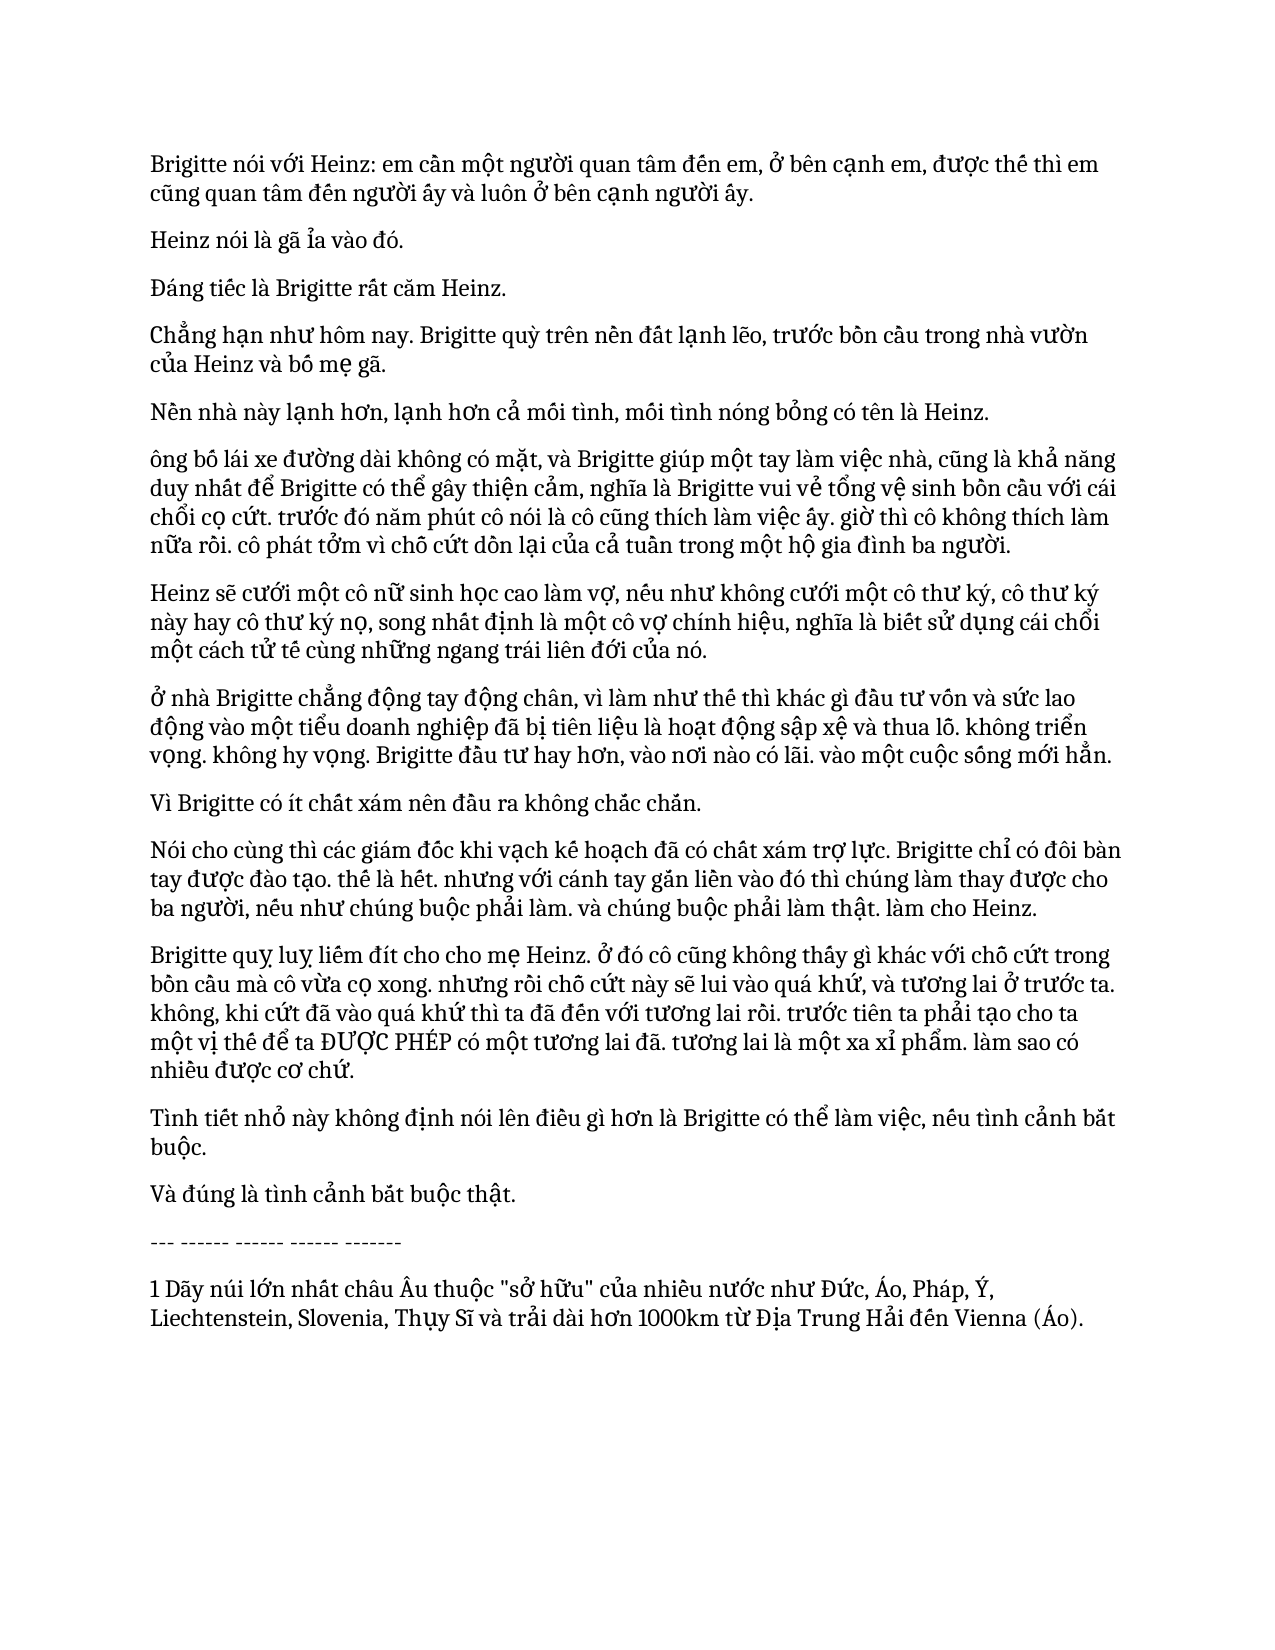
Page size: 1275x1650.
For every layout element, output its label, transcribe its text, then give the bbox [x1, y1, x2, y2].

text Đáng tiếc là Brigitte rất căm Heinz. [150, 274, 1125, 302]
text Và đúng là tình cảnh bắt buộc thật. [150, 1180, 1125, 1209]
text Vì Brigitte có ít chất xám nên đầu ra không chắc chắn. [150, 789, 1125, 817]
text 1 Dãy núi lớn nhất châu Âu thuộc "sở hữu" của nhiều nước như Đức, Áo, Pháp, Ý, Liechtenstein, Slovenia, Thụy Sĩ và trải dài hơn 1000km từ Địa Trung Hải đến Vienna (Áo). [150, 1275, 1125, 1390]
text ở nhà Brigitte chẳng động tay động chân, vì làm như thế thì khác gì đầu tư vốn và sức lao động vào một tiểu doanh nghiệp đã bị tiên liệu là hoạt động sập xệ và thua lỗ. không triển vọng. không hy vọng. Brigitte đầu tư hay hơn, vào nơi nào có lãi. vào một cuộc sống mới hẳn. [150, 684, 1125, 770]
text Brigitte quỵ luỵ liếm đít cho cho mẹ Heinz. ở đó cô cũng không thấy gì khác với chỗ cứt trong bồn cầu mà cô vừa cọ xong. nhưng rồi chỗ cứt này sẽ lui vào quá khứ, và tương lai ở trước ta. không, khi cứt đã vào quá khứ thì ta đã đến với tương lai rồi. trước tiên ta phải tạo cho ta một vị thế để ta ĐƯỢC PHÉP có một tương lai đã. tương lai là một xa xỉ phẩm. làm sao có nhiều được cơ chứ. [150, 941, 1125, 1085]
text ông bố lái xe đường dài không có mặt, và Brigitte giúp một tay làm việc nhà, cũng là khả năng duy nhất để Brigitte có thể gây thiện cảm, nghĩa là Brigitte vui vẻ tổng vệ sinh bồn cầu với cái chổi cọ cứt. trước đó năm phút cô nói là cô cũng thích làm việc ấy. giờ thì cô không thích làm nữa rồi. cô phát tởm vì chỗ cứt dồn lại của cả tuần trong một hộ gia đình ba người. [150, 445, 1125, 560]
text Nền nhà này lạnh hơn, lạnh hơn cả mối tình, mối tình nóng bỏng có tên là Heinz. [150, 397, 1125, 426]
text Tình tiết nhỏ này không định nói lên điều gì hơn là Brigitte có thể làm việc, nếu tình cảnh bắt buộc. [150, 1104, 1125, 1161]
text Nói cho cùng thì các giám đốc khi vạch kế hoạch đã có chất xám trợ lực. Brigitte chỉ có đôi bàn tay được đào tạo. thế là hết. nhưng với cánh tay gắn liền vào đó thì chúng làm thay được cho ba người, nếu như chúng buộc phải làm. và chúng buộc phải làm thật. làm cho Heinz. [150, 836, 1125, 922]
text Heinz sẽ cưới một cô nữ sinh học cao làm vợ, nếu như không cưới một cô thư ký, cô thư ký này hay cô thư ký nọ, song nhất định là một cô vợ chính hiệu, nghĩa là biết sử dụng cái chổi một cách tử tế cùng những ngang trái liên đới của nó. [150, 579, 1125, 665]
text Brigitte nói với Heinz: em cần một người quan tâm đến em, ở bên cạnh em, được thế thì em cũng quan tâm đến người ấy và luôn ở bên cạnh người ấy. [150, 150, 1125, 207]
text Heinz nói là gã ỉa vào đó. [150, 226, 1125, 255]
text --- ------ ------ ------ ------- [150, 1227, 1125, 1256]
text Chẳng hạn như hôm nay. Brigitte quỳ trên nền đất lạnh lẽo, trước bồn cầu trong nhà vườn của Heinz và bố mẹ gã. [150, 321, 1125, 379]
